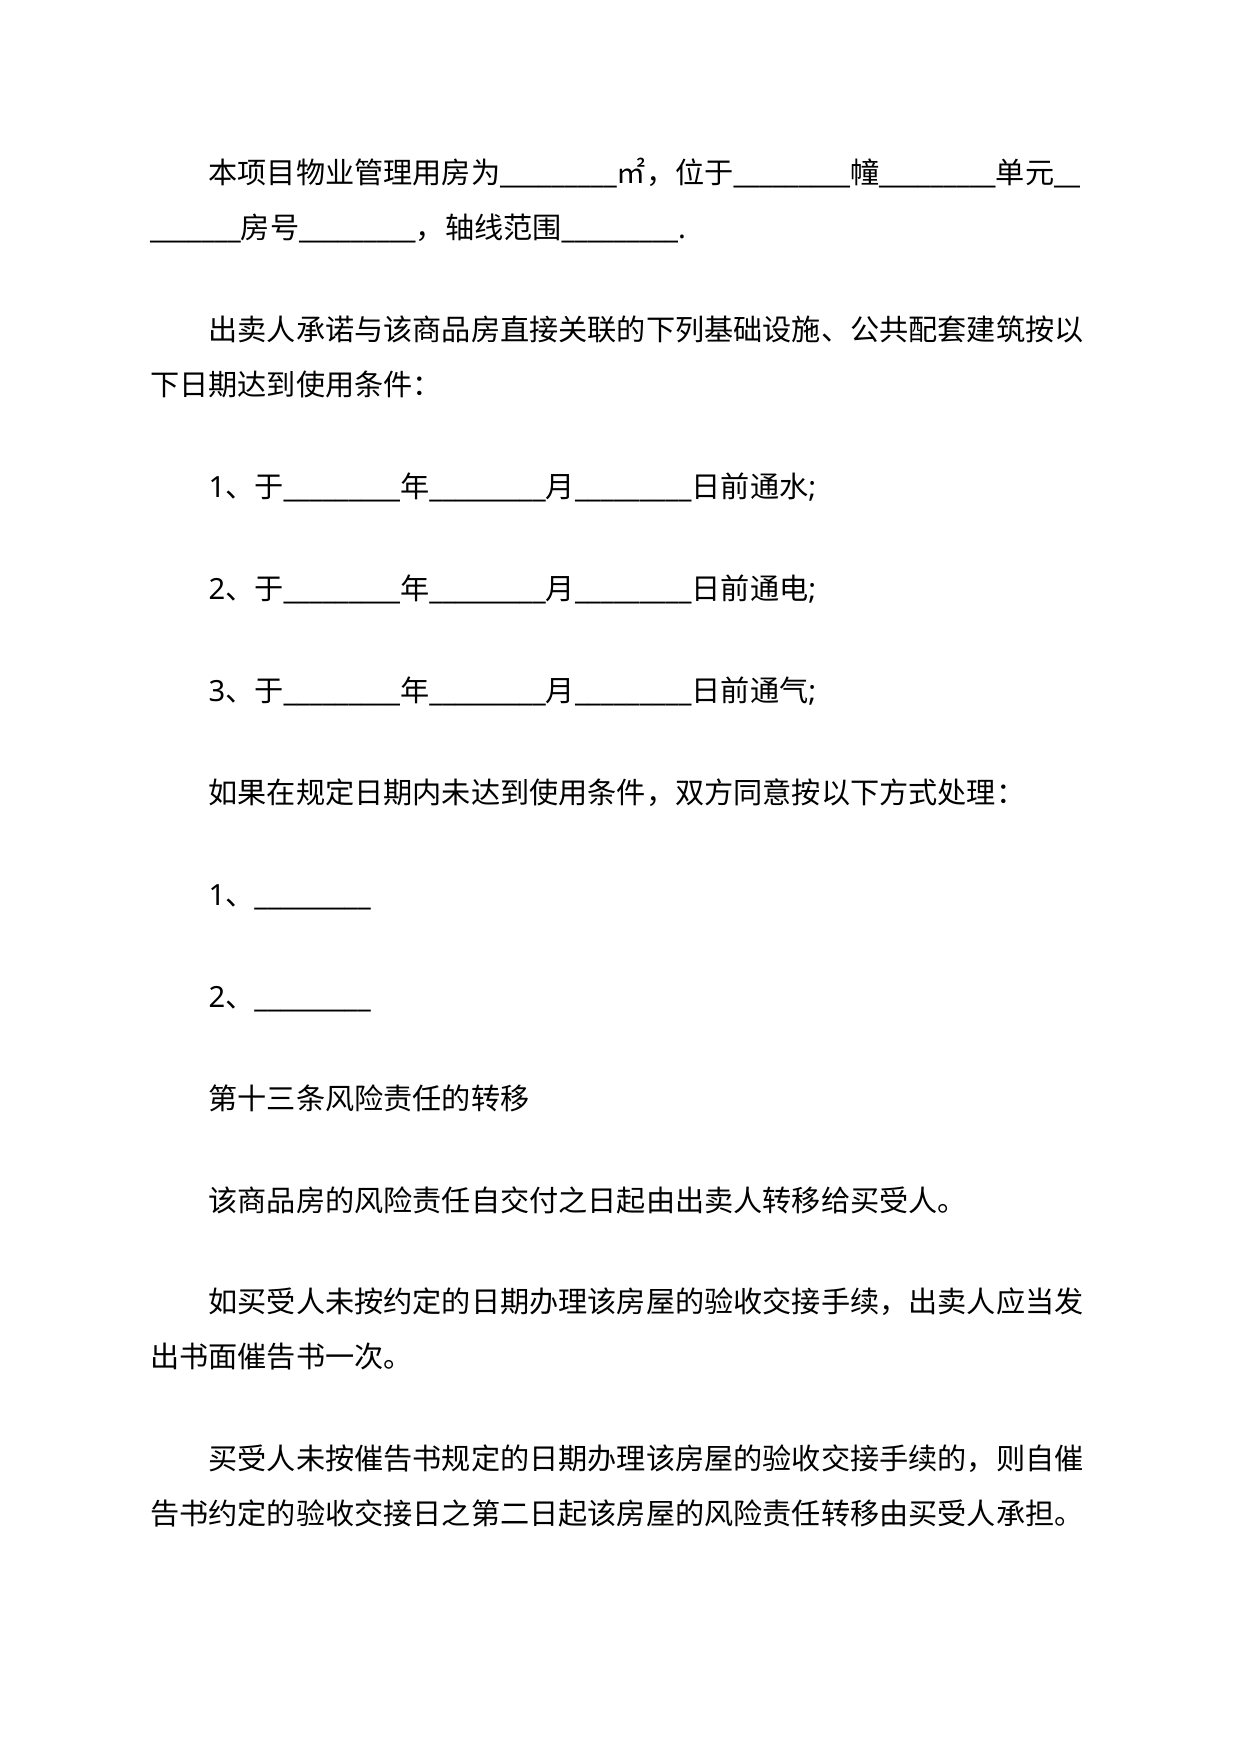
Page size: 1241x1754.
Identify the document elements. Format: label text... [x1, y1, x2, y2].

text 如买受人未按约定的日期办理该房屋的验收交接手续，出卖人应当发出书面催告书一次。 [150, 1279, 1090, 1376]
text 该商品房的风险责任自交付之日起由出卖人转移给买受人。 [150, 1177, 1090, 1219]
text 本项目物业管理用房为_________㎡，位于_________幢_________单元_________房号_________，轴线范围_________. [150, 150, 1090, 247]
text 1、_________ [150, 871, 1090, 914]
text 2、于_________年_________月_________日前通电; [150, 566, 1090, 608]
text 3、于_________年_________月_________日前通气; [150, 668, 1090, 710]
text 出卖人承诺与该商品房直接关联的下列基础设施、公共配套建筑按以下日期达到使用条件： [150, 307, 1090, 404]
text 如果在规定日期内未达到使用条件，双方同意按以下方式处理： [150, 769, 1090, 812]
text 2、_________ [150, 973, 1090, 1016]
text 第十三条风险责任的转移 [150, 1075, 1090, 1118]
text 1、于_________年_________月_________日前通水; [150, 464, 1090, 506]
text 买受人未按催告书规定的日期办理该房屋的验收交接手续的，则自催告书约定的验收交接日之第二日起该房屋的风险责任转移由买受人承担。 [150, 1436, 1090, 1533]
